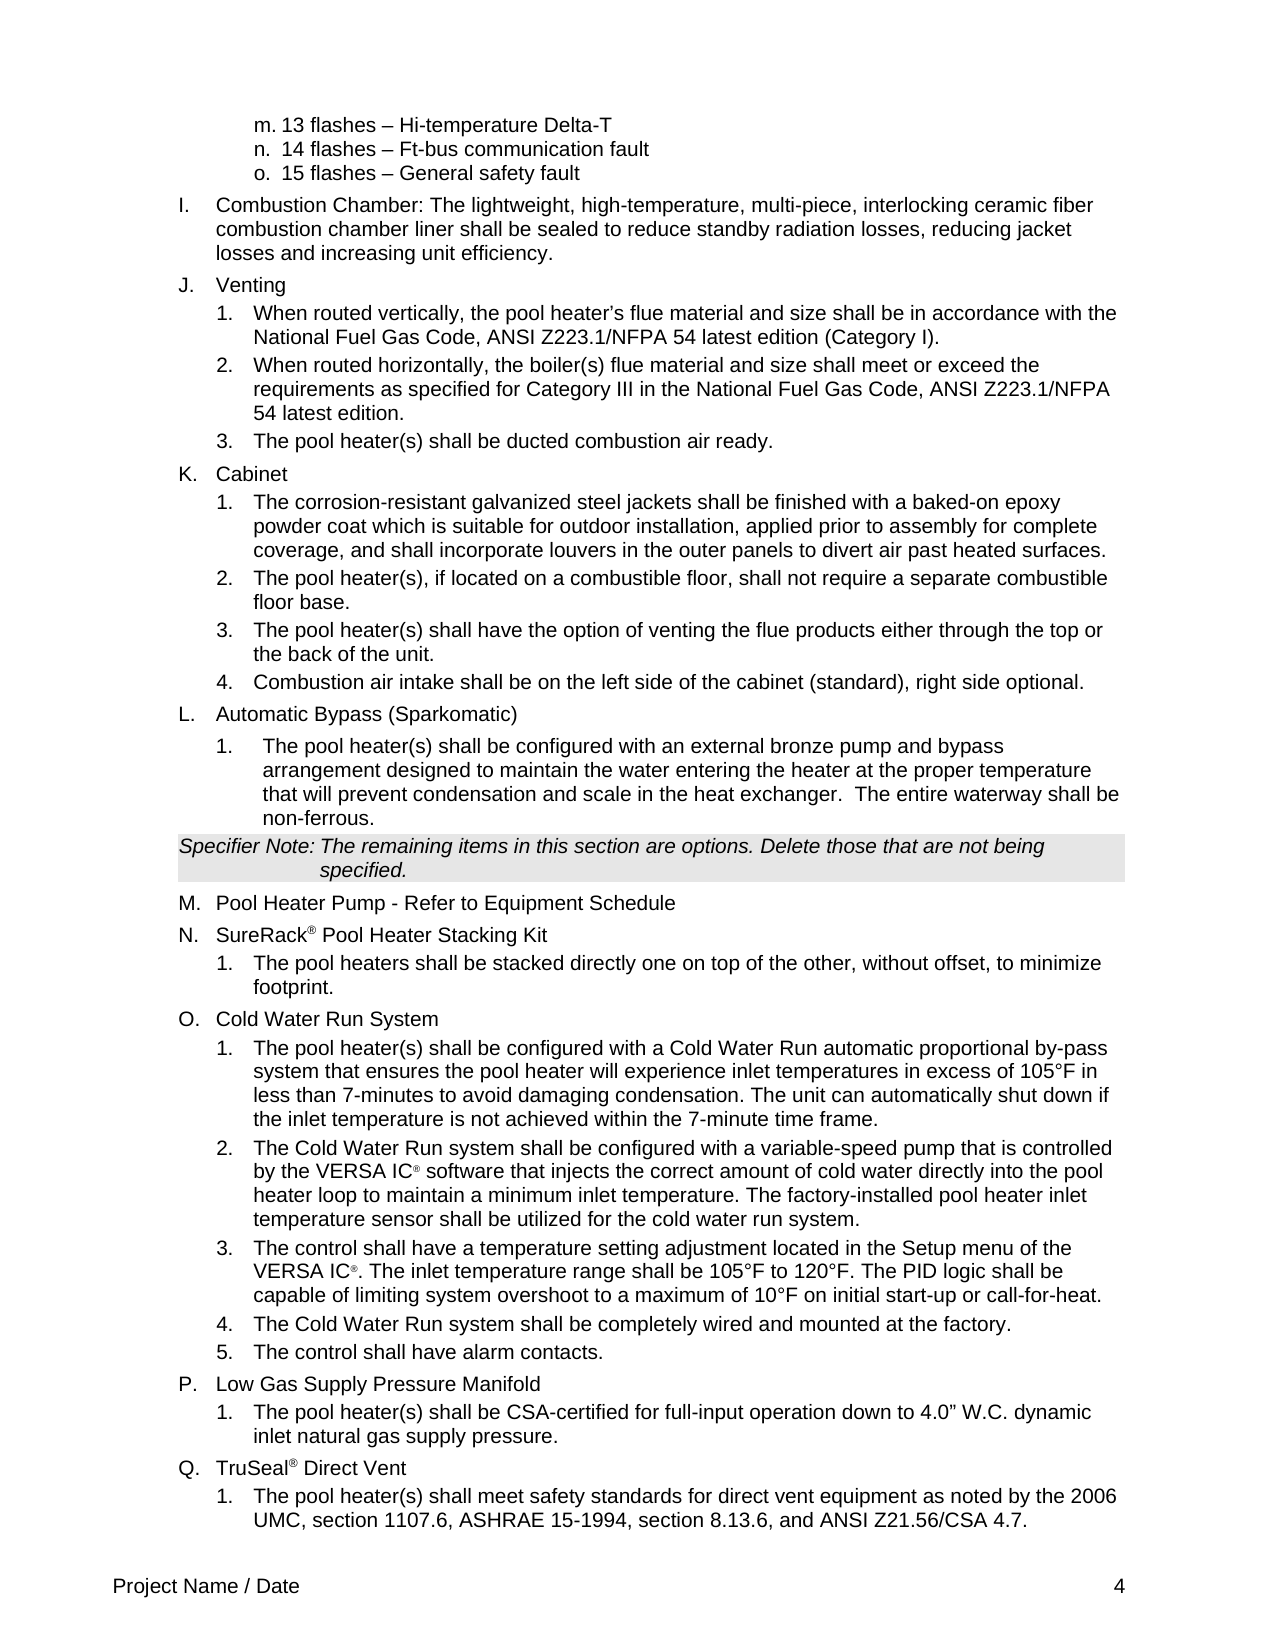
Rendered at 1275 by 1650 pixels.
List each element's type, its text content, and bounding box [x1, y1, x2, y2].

text Pool Heater Pump - Refer to Equipment Schedule [178, 891, 1125, 914]
text SureRack® Pool Heater Stacking Kit [178, 923, 1125, 947]
text The pool heater(s) shall have the option of venting the flue products either through the top or the back of the unit. [216, 618, 1125, 666]
text The control shall have alarm contacts. [216, 1339, 1125, 1363]
text Automatic Bypass (Sparkomatic) [178, 702, 1125, 726]
text 14 flashes – Ft-bus communication fault [253, 136, 1125, 160]
text The pool heater(s), if located on a combustible floor, shall not require a separate combustible floor base. [216, 566, 1125, 613]
text Combustion Chamber: The lightweight, high-temperature, multi-piece, interlocking ceramic fiber combustion chamber liner shall be sealed to reduce standby radiation losses, reducing jacket losses and increasing unit efficiency. [178, 193, 1125, 264]
text The control shall have a temperature setting adjustment located in the Setup menu of the VERSA IC®. The inlet temperature range shall be 105°F to 120°F. The PID logic shall be capable of limiting system overshoot to a maximum of 10°F on initial start-up or call-for-heat. [216, 1235, 1125, 1307]
text The corrosion-resistant galvanized steel jackets shall be finished with a baked-on epoxy powder coat which is suitable for outdoor installation, applied prior to assembly for complete coverage, and shall incorporate louvers in the outer panels to divert air past heated surfaces. [216, 489, 1125, 561]
text The pool heater(s) shall be ducted combustion air ready. [216, 429, 1125, 453]
text Combustion air intake shall be on the left side of the cabinet (standard), right side optional. [216, 670, 1125, 694]
text The Cold Water Run system shall be configured with a variable-speed pump that is controlled by the VERSA IC® software that injects the correct amount of cold water directly into the pool heater loop to maintain a minimum inlet temperature. The factory-installed pool heater inlet temperature sensor shall be utilized for the cold water run system. [216, 1135, 1125, 1231]
text When routed horizontally, the boiler(s) flue material and size shall meet or exceed the requirements as specified for Category III in the National Fuel Gas Code, ANSI Z223.1/NFPA 54 latest edition. [216, 353, 1125, 425]
text Low Gas Supply Pressure Manifold [178, 1372, 1125, 1396]
text The pool heater(s) shall meet safety standards for direct vent equipment as noted by the 2006 , section 1107.6, ASHRAE 15-1994, section 8.13.6, and Z21.56/CSA 4.7. [216, 1484, 1125, 1532]
text 13 flashes – Hi-temperature Delta-T [253, 112, 1125, 136]
text The Cold Water Run system shall be completely wired and mounted at the factory. [216, 1311, 1125, 1335]
text The pool heater(s) shall be configured with a Cold Water Run automatic proportional by-pass system that ensures the pool heater will experience inlet temperatures in excess of 105°F in less than 7-minutes to avoid damaging condensation. The unit can automatically shut down if the inlet temperature is not achieved within the 7-minute time frame. [216, 1035, 1125, 1131]
text The pool heater(s) shall be certified for full-input operation down to 4.0” W.C. dynamic inlet natural gas supply pressure. [216, 1400, 1125, 1448]
text The pool heaters shall be stacked directly one on top of the other, without offset, to minimize footprint. [216, 951, 1125, 999]
text 15 flashes – General safety fault [253, 160, 1125, 184]
text When routed vertically, the pool heater’s flue material and size shall be in accordance with the National Fuel Gas Code, ANSI Z223.1/NFPA 54 latest edition (Category I). [216, 301, 1125, 349]
text Cold Water Run System [178, 1007, 1125, 1031]
text Specifier Note: The remaining items in this section are options. Delete those that are not being specified. [178, 834, 1125, 882]
text Venting [178, 273, 1125, 297]
list 1. The pool heater(s) shall be configured with an external bronze pump and bypass arrangement designed to maintain the water entering the heater at the proper temperature that will prevent condensation and scale in the heat exchanger. The entire waterway shall be non-ferrous. [216, 734, 1125, 830]
text Cabinet [178, 461, 1125, 485]
text TruSeal® Direct Vent [178, 1456, 1125, 1480]
